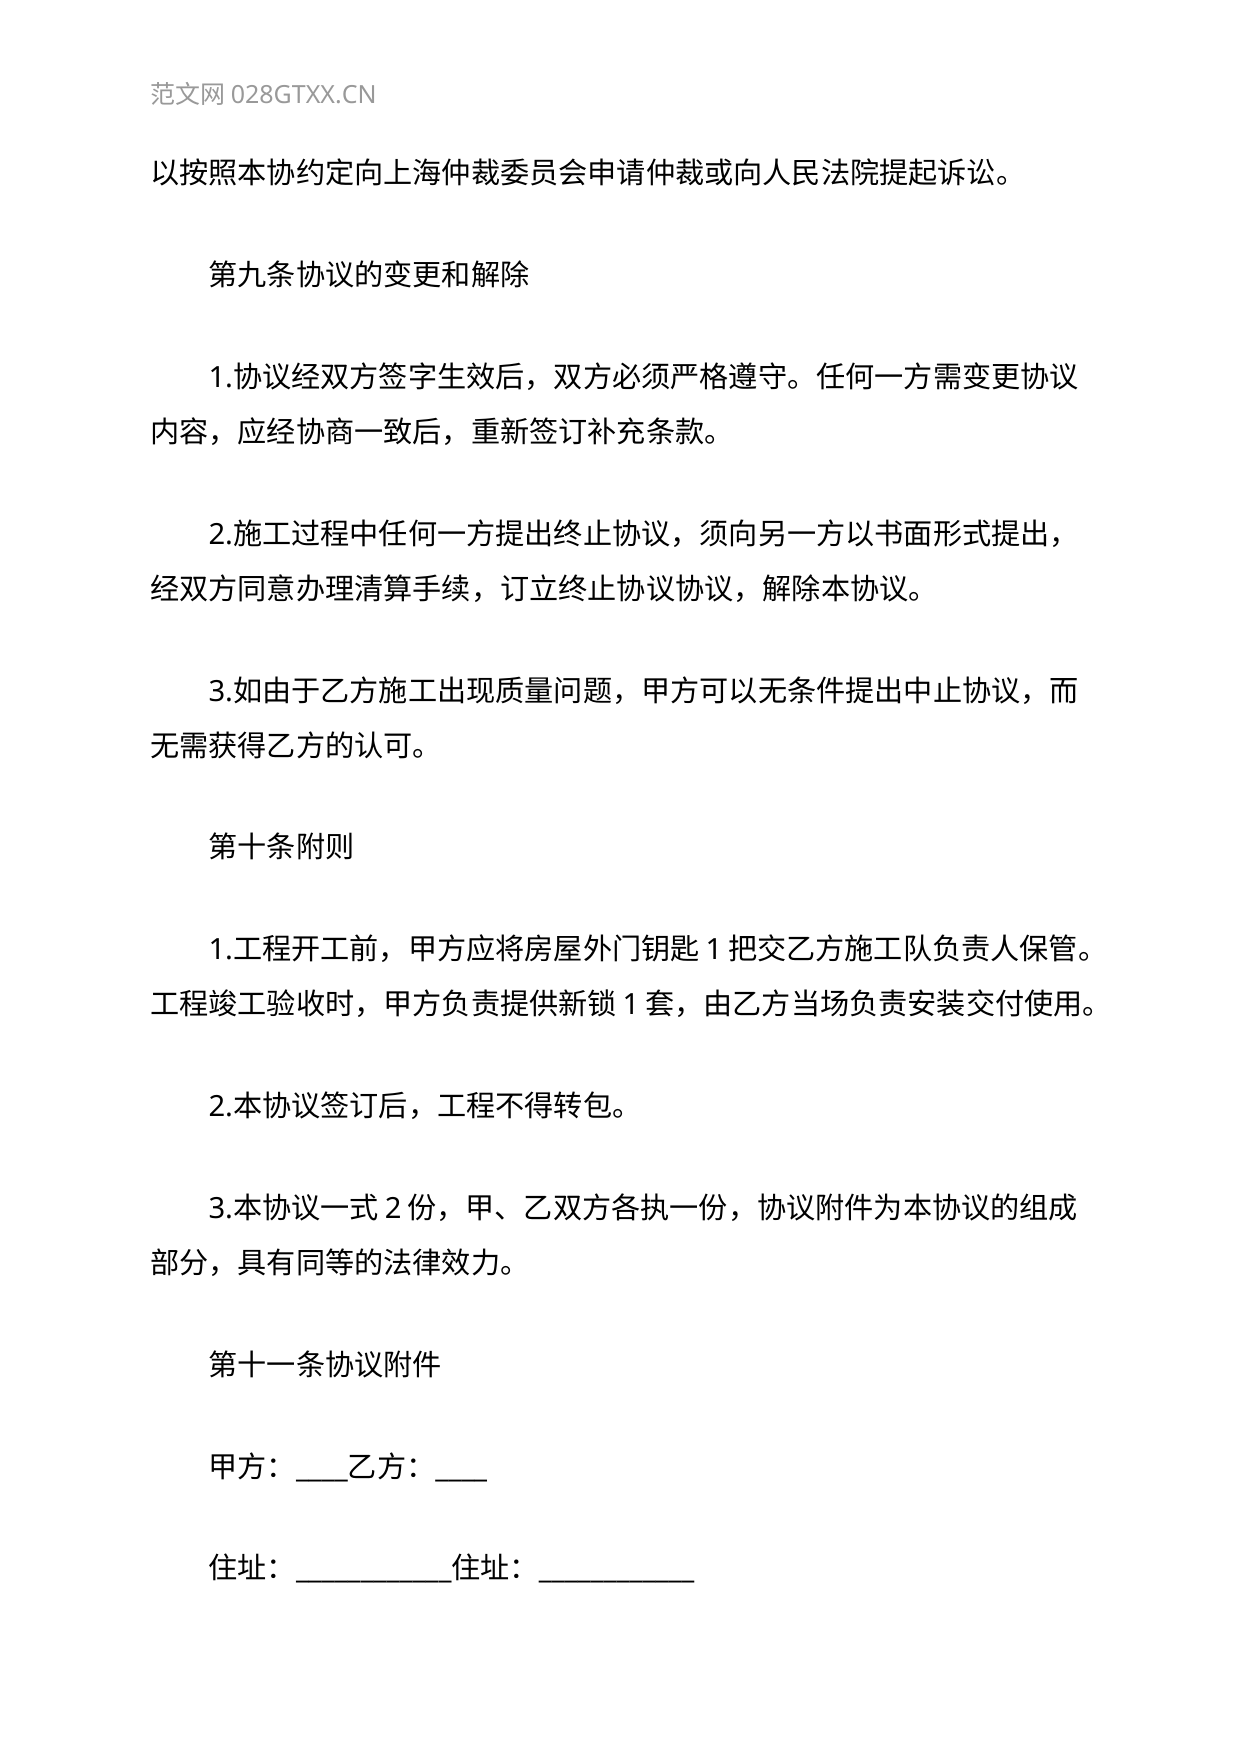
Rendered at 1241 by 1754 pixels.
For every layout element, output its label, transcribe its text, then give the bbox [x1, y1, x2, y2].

text 2.本协议签订后，工程不得转包。 [150, 1083, 1090, 1125]
text 住址：____________住址：____________ [150, 1545, 1090, 1587]
text 甲方：____乙方：____ [150, 1443, 1090, 1486]
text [150, 150, 1090, 192]
text 第九条协议的变更和解除 [150, 252, 1090, 294]
text 2.施工过程中任何一方提出终止协议，须向另一方以书面形式提出，经双方同意办理清算手续，订立终止协议协议，解除本协议。 [150, 510, 1090, 608]
text 3.如由于乙方施工出现质量问题，甲方可以无条件提出中止协议，而无需获得乙方的认可。 [150, 667, 1090, 764]
text 3.本协议一式2份，甲、乙双方各执一份，协议附件为本协议的组成部分，具有同等的法律效力。 [150, 1184, 1090, 1282]
text 第十条附则 [150, 824, 1090, 866]
text 1.协议经双方签字生效后，双方必须严格遵守。任何一方需变更协议内容，应经协商一致后，重新签订补充条款。 [150, 353, 1090, 451]
text 1.工程开工前，甲方应将房屋外门钥匙1把交乙方施工队负责人保管。工程竣工验收时，甲方负责提供新锁1套，由乙方当场负责安装交付使用。 [150, 926, 1090, 1023]
text 第十一条协议附件 [150, 1341, 1090, 1384]
